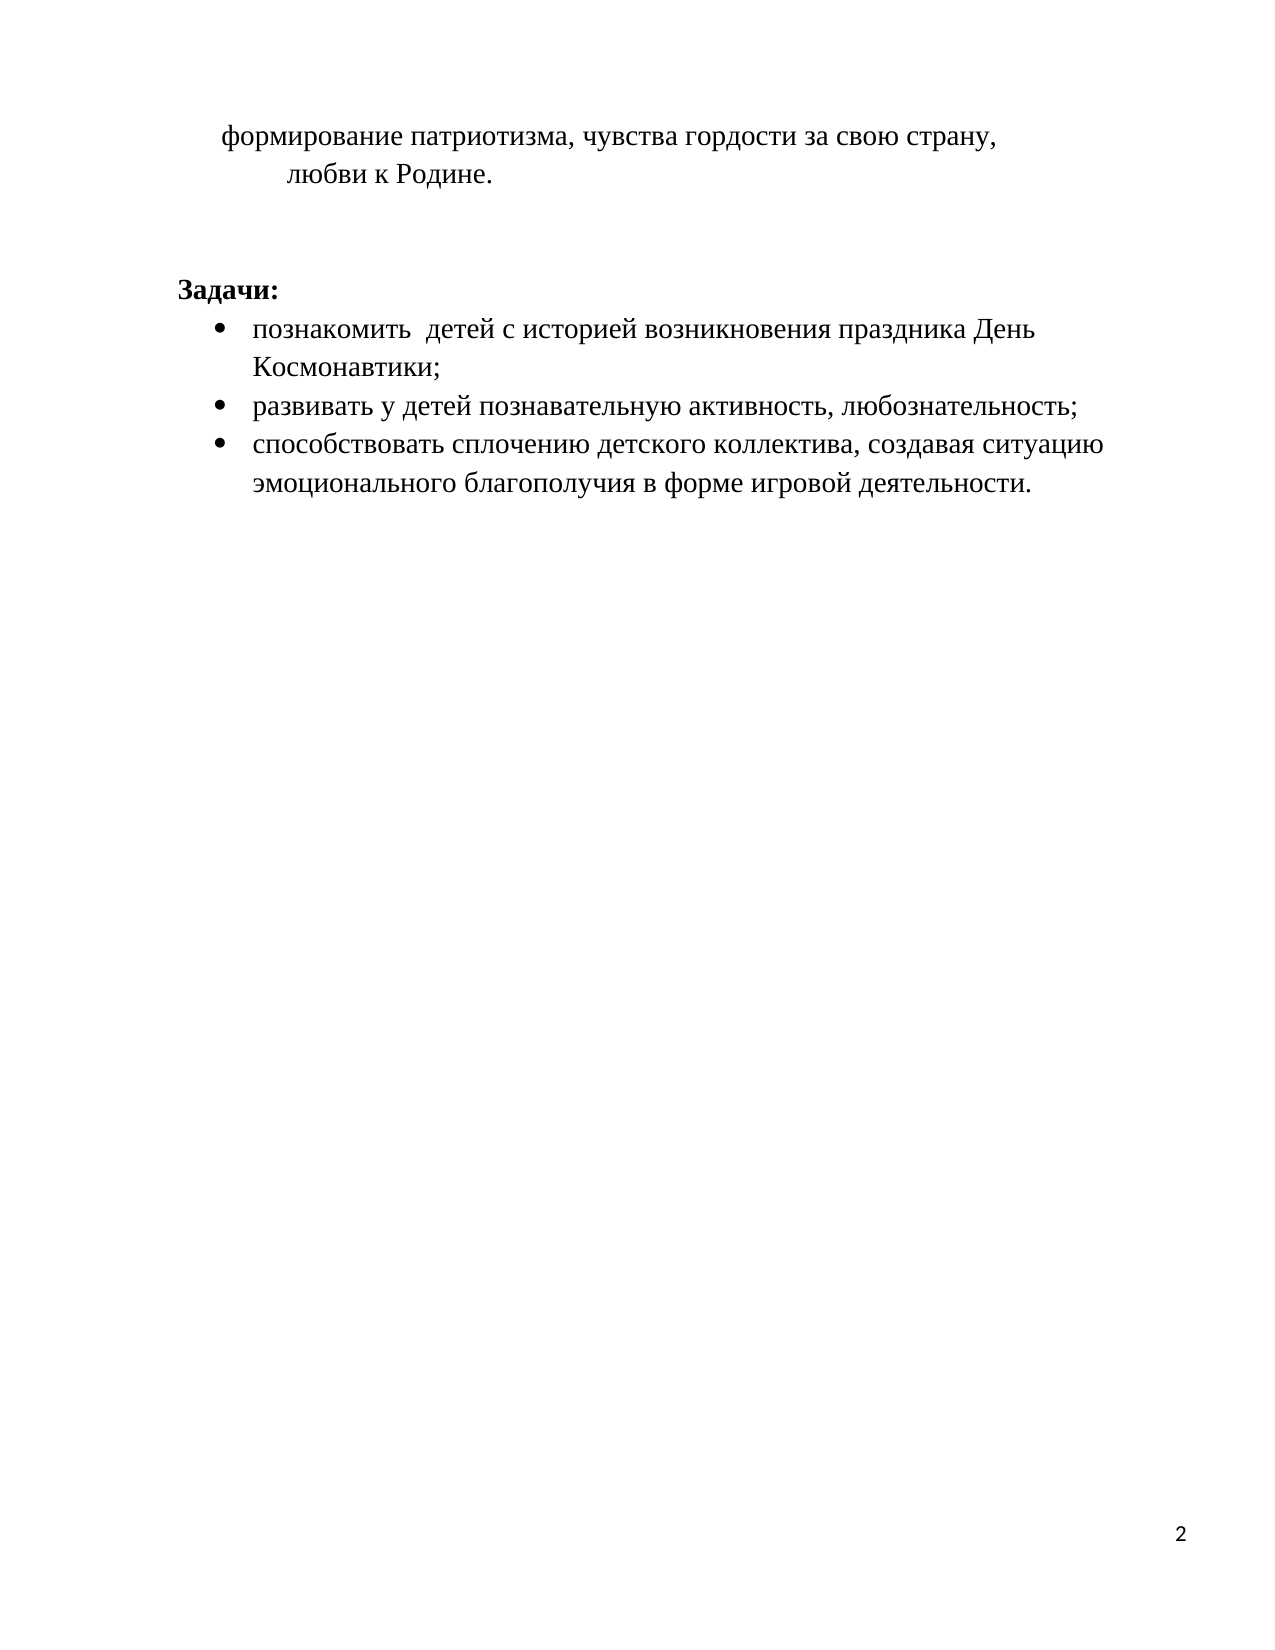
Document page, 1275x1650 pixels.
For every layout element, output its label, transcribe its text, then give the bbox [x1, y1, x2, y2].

text Задачи: [177, 272, 1186, 306]
text любви к Родине. [177, 157, 1186, 190]
list способствовать сплочению детского коллектива, создавая ситуацию эмоционального благополучия в форме игровой деятельности. [215, 427, 1186, 499]
text формирование патриотизма, чувства гордости за свою страну, [177, 118, 1186, 152]
list развивать у детей познавательную активность, любознательность; [215, 388, 1186, 422]
list познакомить детей с историей возникновения праздника День Космонавтики; [215, 311, 1186, 383]
